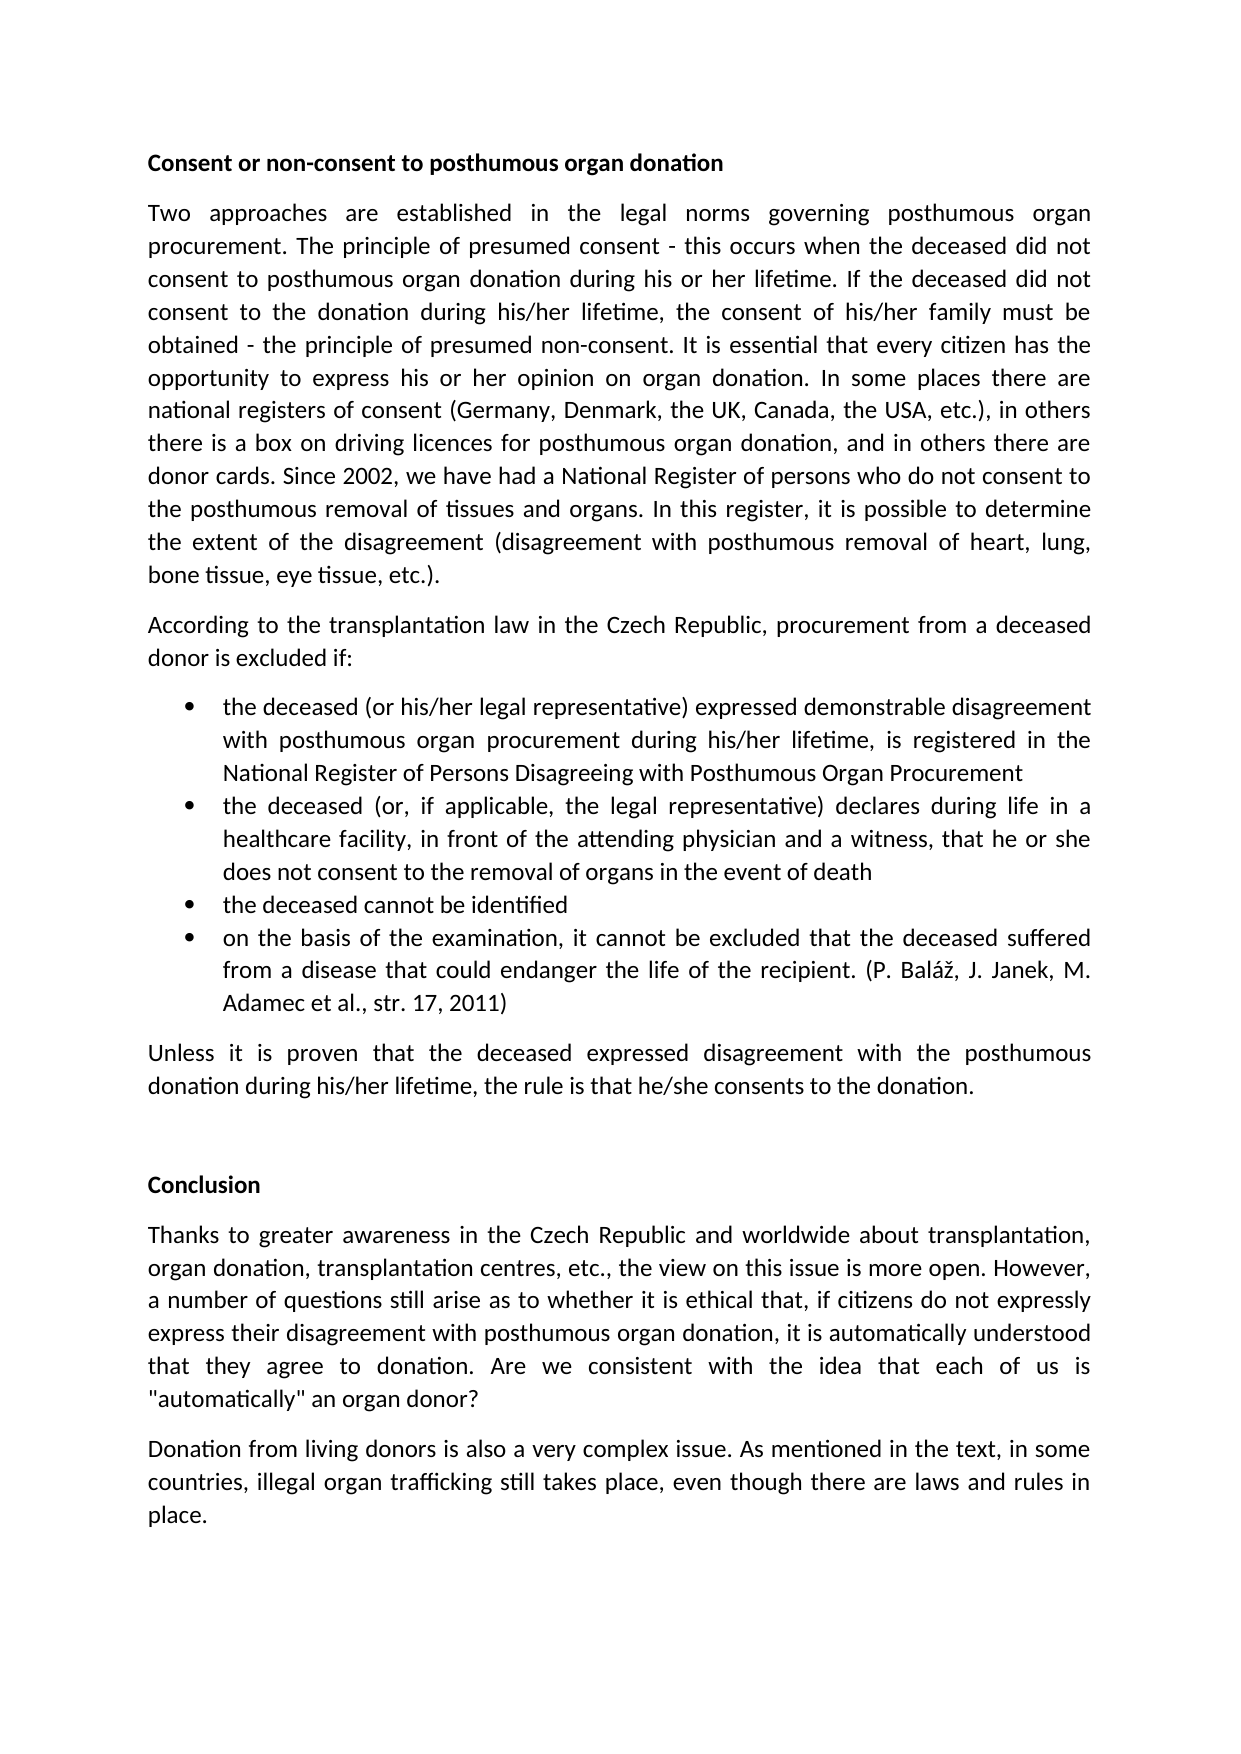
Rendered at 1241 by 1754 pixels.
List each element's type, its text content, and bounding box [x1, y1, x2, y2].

text According to the transplantation law in the Czech Republic, procurement from a deceased donor is excluded if: [148, 609, 1093, 672]
list the deceased cannot be identified [185, 889, 1093, 919]
text Conclusion [148, 1169, 1093, 1200]
list the deceased (or his/her legal representative) expressed demonstrable disagreement with posthumous organ procurement during his/her lifetime, is registered in the National Register of Persons Disagreeing with Posthumous Organ Procurement [185, 691, 1093, 788]
text Unless it is proven that the deceased expressed disagreement with the posthumous donation during his/her lifetime, the rule is that he/she consents to the donation. [148, 1037, 1093, 1101]
text Thanks to greater awareness in the Czech Republic and worldwide about transplantation, organ donation, transplantation centres, etc., the view on this issue is more open. However, a number of questions still arise as to whether it is ethical that, if citizens do not expressly express their disagreement with posthumous organ donation, it is automatically understood that they agree to donation. Are we consistent with the idea that each of us is "automatically" an organ donor? [148, 1219, 1093, 1414]
text Two approaches are established in the legal norms governing posthumous organ procurement. The principle of presumed consent - this occurs when the deceased did not consent to posthumous organ donation during his or her lifetime. If the deceased did not consent to the donation during his/her lifetime, the consent of his/her family must be obtained - the principle of presumed non-consent. It is essential that every citizen has the opportunity to express his or her opinion on organ donation. In some places there are national registers of consent (Germany, Denmark, the UK, Canada, the USA, etc.), in others there is a box on driving licences for posthumous organ donation, and in others there are donor cards. Since 2002, we have had a National Register of persons who do not consent to the posthumous removal of tissues and organs. In this register, it is possible to determine the extent of the disagreement (disagreement with posthumous removal of heart, lung, bone tissue, eye tissue, etc.). [148, 197, 1093, 590]
text Donation from living donors is also a very complex issue. As mentioned in the text, in some countries, illegal organ trafficking still takes place, even though there are laws and rules in place. [148, 1433, 1093, 1529]
list on the basis of the examination, it cannot be excluded that the deceased suffered from a disease that could endanger the life of the recipient. (P. Baláž, J. Janek, M. Adamec et al., str. 17, 2011) [185, 922, 1093, 1018]
text Consent or non-consent to posthumous organ donation [148, 148, 1093, 178]
list the deceased (or, if applicable, the legal representative) declares during life in a healthcare facility, in front of the attending physician and a witness, that he or she does not consent to the removal of organs in the event of death [185, 790, 1093, 886]
